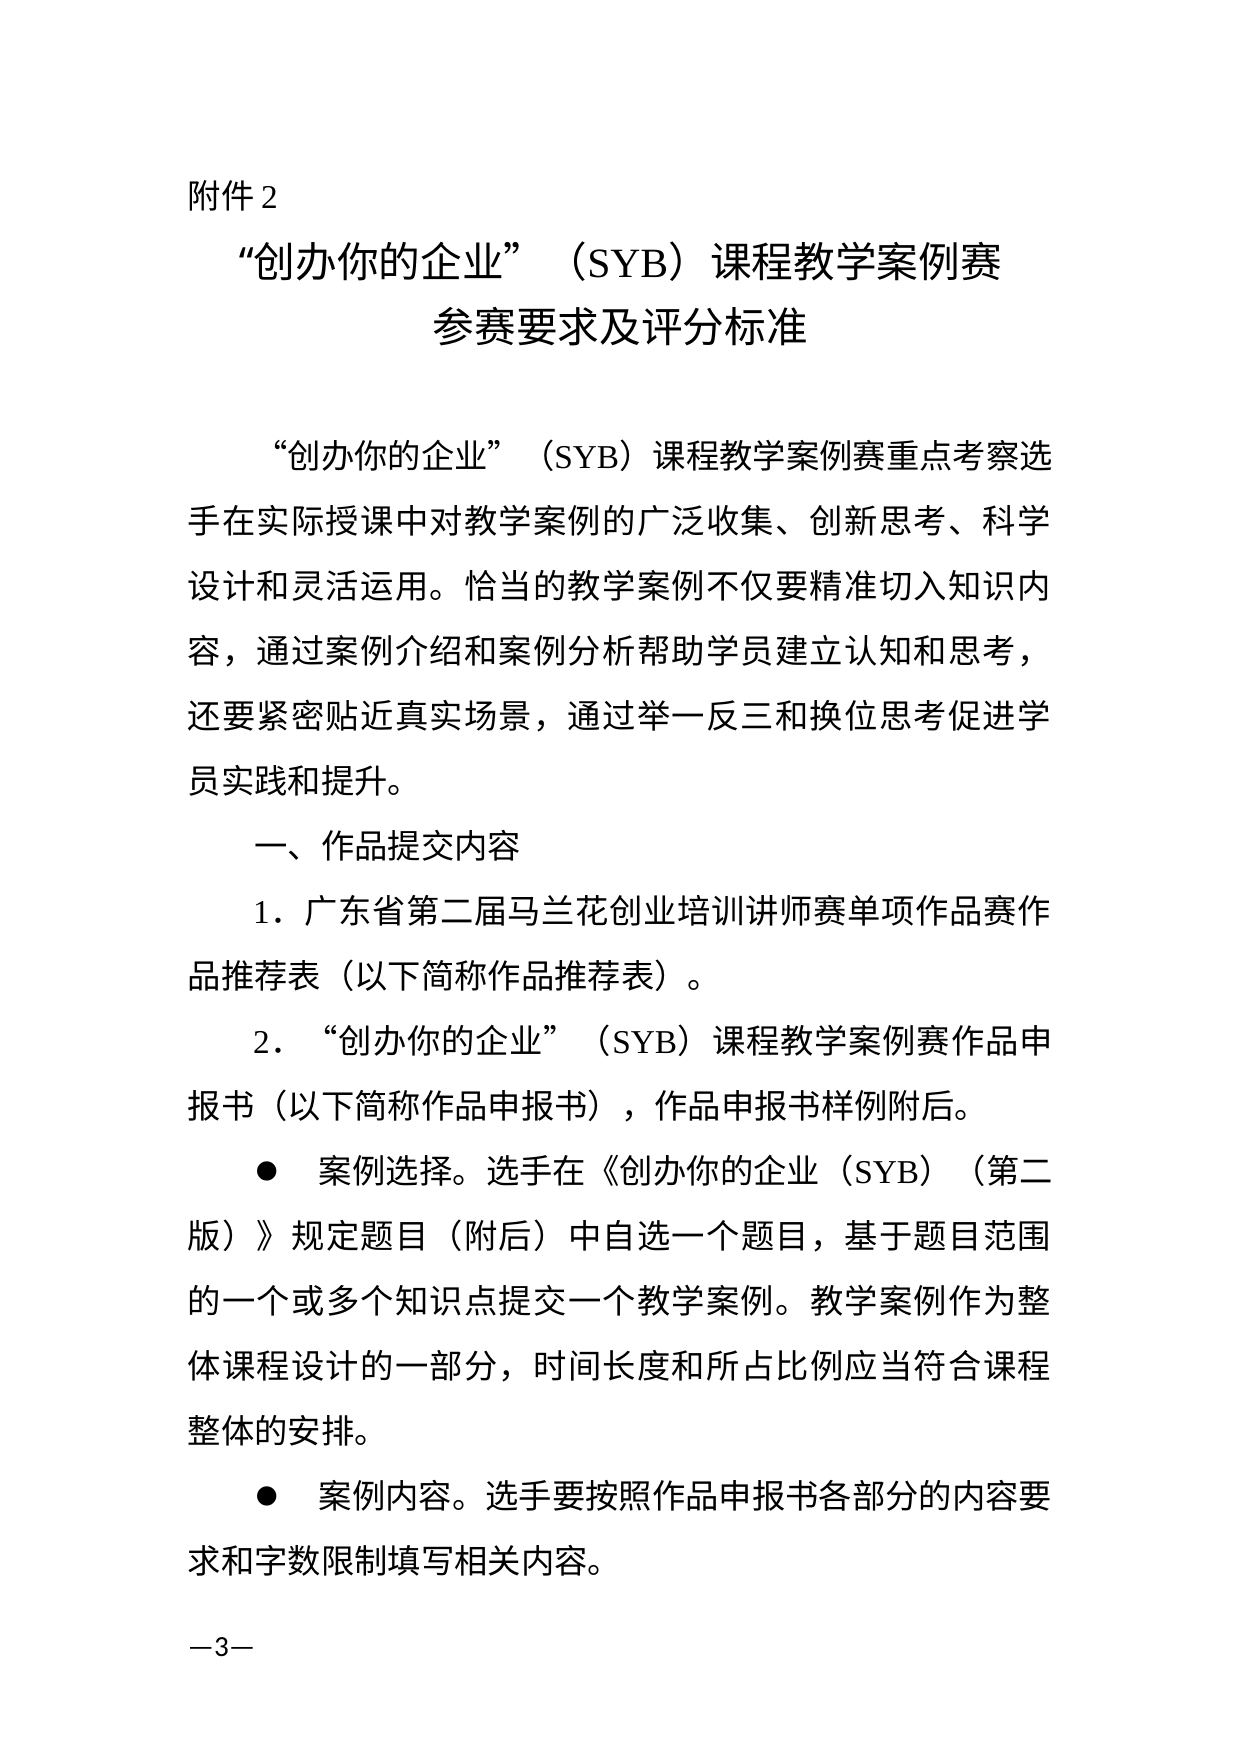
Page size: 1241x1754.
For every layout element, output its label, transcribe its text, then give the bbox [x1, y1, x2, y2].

list 案例内容。选手要按照作品申报书各部分的内容要求和字数限制填写相关内容。 [187, 1462, 1053, 1592]
text 1．广东省第二届马兰花创业培训讲师赛单项作品赛作品推荐表（以下简称作品推荐表）。 [187, 877, 1053, 1007]
list 一、作品提交内容 [187, 812, 1053, 877]
text “创办你的企业”（SYB）课程教学案例赛 [187, 227, 1053, 292]
text 参赛要求及评分标准 [187, 292, 1053, 357]
list 案例选择。选手在《创办你的企业（SYB）（第二版）》规定题目（附后）中自选一个题目，基于题目范围的一个或多个知识点提交一个教学案例。教学案例作为整体课程设计的一部分，时间长度和所占比例应当符合课程整体的安排。 [187, 1137, 1053, 1462]
text 2．“创办你的企业”（SYB）课程教学案例赛作品申报书（以下简称作品申报书），作品申报书样例附后。 [187, 1007, 1053, 1137]
text “创办你的企业”（SYB）课程教学案例赛重点考察选手在实际授课中对教学案例的广泛收集、创新思考、科学设计和灵活运用。恰当的教学案例不仅要精准切入知识内容，通过案例介绍和案例分析帮助学员建立认知和思考，还要紧密贴近真实场景，通过举一反三和换位思考促进学员实践和提升。 [187, 422, 1053, 812]
text 附件2 [187, 162, 1053, 227]
